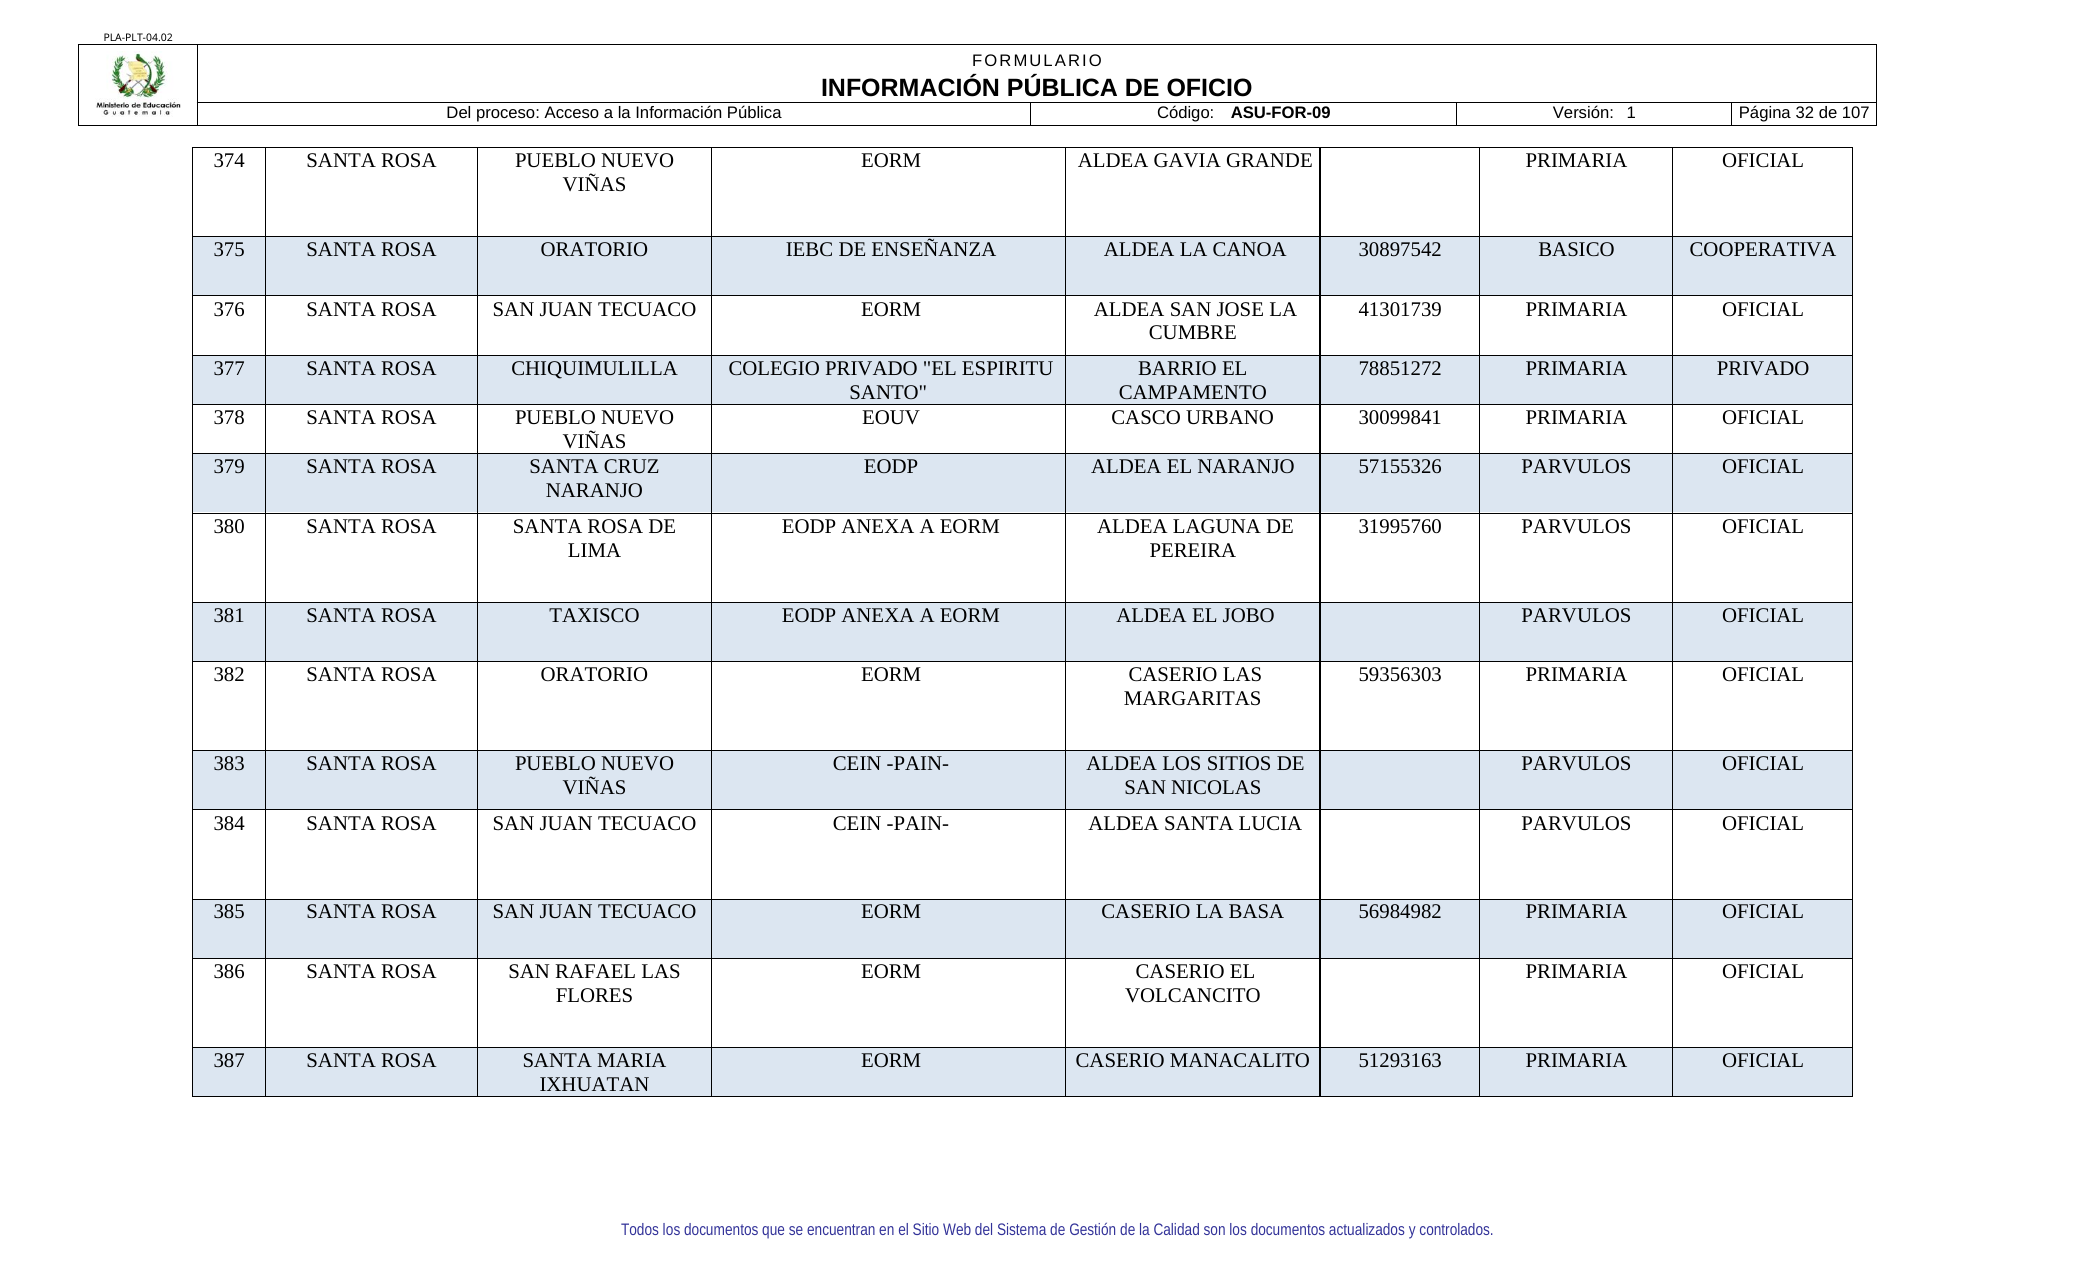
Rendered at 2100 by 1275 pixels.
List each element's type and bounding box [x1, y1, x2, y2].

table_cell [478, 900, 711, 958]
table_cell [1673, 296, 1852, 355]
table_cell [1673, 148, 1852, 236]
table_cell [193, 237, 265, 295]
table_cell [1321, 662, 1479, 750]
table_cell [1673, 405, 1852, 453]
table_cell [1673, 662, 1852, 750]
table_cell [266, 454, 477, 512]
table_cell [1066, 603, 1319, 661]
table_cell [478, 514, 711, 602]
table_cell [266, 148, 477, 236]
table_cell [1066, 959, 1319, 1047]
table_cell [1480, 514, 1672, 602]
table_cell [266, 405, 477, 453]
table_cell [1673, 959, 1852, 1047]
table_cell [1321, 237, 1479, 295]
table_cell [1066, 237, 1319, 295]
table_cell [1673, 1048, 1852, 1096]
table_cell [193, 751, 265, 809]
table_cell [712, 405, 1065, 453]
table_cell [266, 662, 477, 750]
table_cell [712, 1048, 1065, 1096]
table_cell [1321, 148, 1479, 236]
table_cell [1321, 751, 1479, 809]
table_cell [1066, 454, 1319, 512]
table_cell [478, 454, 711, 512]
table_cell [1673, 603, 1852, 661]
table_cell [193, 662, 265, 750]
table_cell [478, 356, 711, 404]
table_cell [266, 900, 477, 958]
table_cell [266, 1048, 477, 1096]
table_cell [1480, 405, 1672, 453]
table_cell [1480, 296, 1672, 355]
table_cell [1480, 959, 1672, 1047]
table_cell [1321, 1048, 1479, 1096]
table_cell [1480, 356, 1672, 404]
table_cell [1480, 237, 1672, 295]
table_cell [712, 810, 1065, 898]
picture [95, 51, 181, 117]
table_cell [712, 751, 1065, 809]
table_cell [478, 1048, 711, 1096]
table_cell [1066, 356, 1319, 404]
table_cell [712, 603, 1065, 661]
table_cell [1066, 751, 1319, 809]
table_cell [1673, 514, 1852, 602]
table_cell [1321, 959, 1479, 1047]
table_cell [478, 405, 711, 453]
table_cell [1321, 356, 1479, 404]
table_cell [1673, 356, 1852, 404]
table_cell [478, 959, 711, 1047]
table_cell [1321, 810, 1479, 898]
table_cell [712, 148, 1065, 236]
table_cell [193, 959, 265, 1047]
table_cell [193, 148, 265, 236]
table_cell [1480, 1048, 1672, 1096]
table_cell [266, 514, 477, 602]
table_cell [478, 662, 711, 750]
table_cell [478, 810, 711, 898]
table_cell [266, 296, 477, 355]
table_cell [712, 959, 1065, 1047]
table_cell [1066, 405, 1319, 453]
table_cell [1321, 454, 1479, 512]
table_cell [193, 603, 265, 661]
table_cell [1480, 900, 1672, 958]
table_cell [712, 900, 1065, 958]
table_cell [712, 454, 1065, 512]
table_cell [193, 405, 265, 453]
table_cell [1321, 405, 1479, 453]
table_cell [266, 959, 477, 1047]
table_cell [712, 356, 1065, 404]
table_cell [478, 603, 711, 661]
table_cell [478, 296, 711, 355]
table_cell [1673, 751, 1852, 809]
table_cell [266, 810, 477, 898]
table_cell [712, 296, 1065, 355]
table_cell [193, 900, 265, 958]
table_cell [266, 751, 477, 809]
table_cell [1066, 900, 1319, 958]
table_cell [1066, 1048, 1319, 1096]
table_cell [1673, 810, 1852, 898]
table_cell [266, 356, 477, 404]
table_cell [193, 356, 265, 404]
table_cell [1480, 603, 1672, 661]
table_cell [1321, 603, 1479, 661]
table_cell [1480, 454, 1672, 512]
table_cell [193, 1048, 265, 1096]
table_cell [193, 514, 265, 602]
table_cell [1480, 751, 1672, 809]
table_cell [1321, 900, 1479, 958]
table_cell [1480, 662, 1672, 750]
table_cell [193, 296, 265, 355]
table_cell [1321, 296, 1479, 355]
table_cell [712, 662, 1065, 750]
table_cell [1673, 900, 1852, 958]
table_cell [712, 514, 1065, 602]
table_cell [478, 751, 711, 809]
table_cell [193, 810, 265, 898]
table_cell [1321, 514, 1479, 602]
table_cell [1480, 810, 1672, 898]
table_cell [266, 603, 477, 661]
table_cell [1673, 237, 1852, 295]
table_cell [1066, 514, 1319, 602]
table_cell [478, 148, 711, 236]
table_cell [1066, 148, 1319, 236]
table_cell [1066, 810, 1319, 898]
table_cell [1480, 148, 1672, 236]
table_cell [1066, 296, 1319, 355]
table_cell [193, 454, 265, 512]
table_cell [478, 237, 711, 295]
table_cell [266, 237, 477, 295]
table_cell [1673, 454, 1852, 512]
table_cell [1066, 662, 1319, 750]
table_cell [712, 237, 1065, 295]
